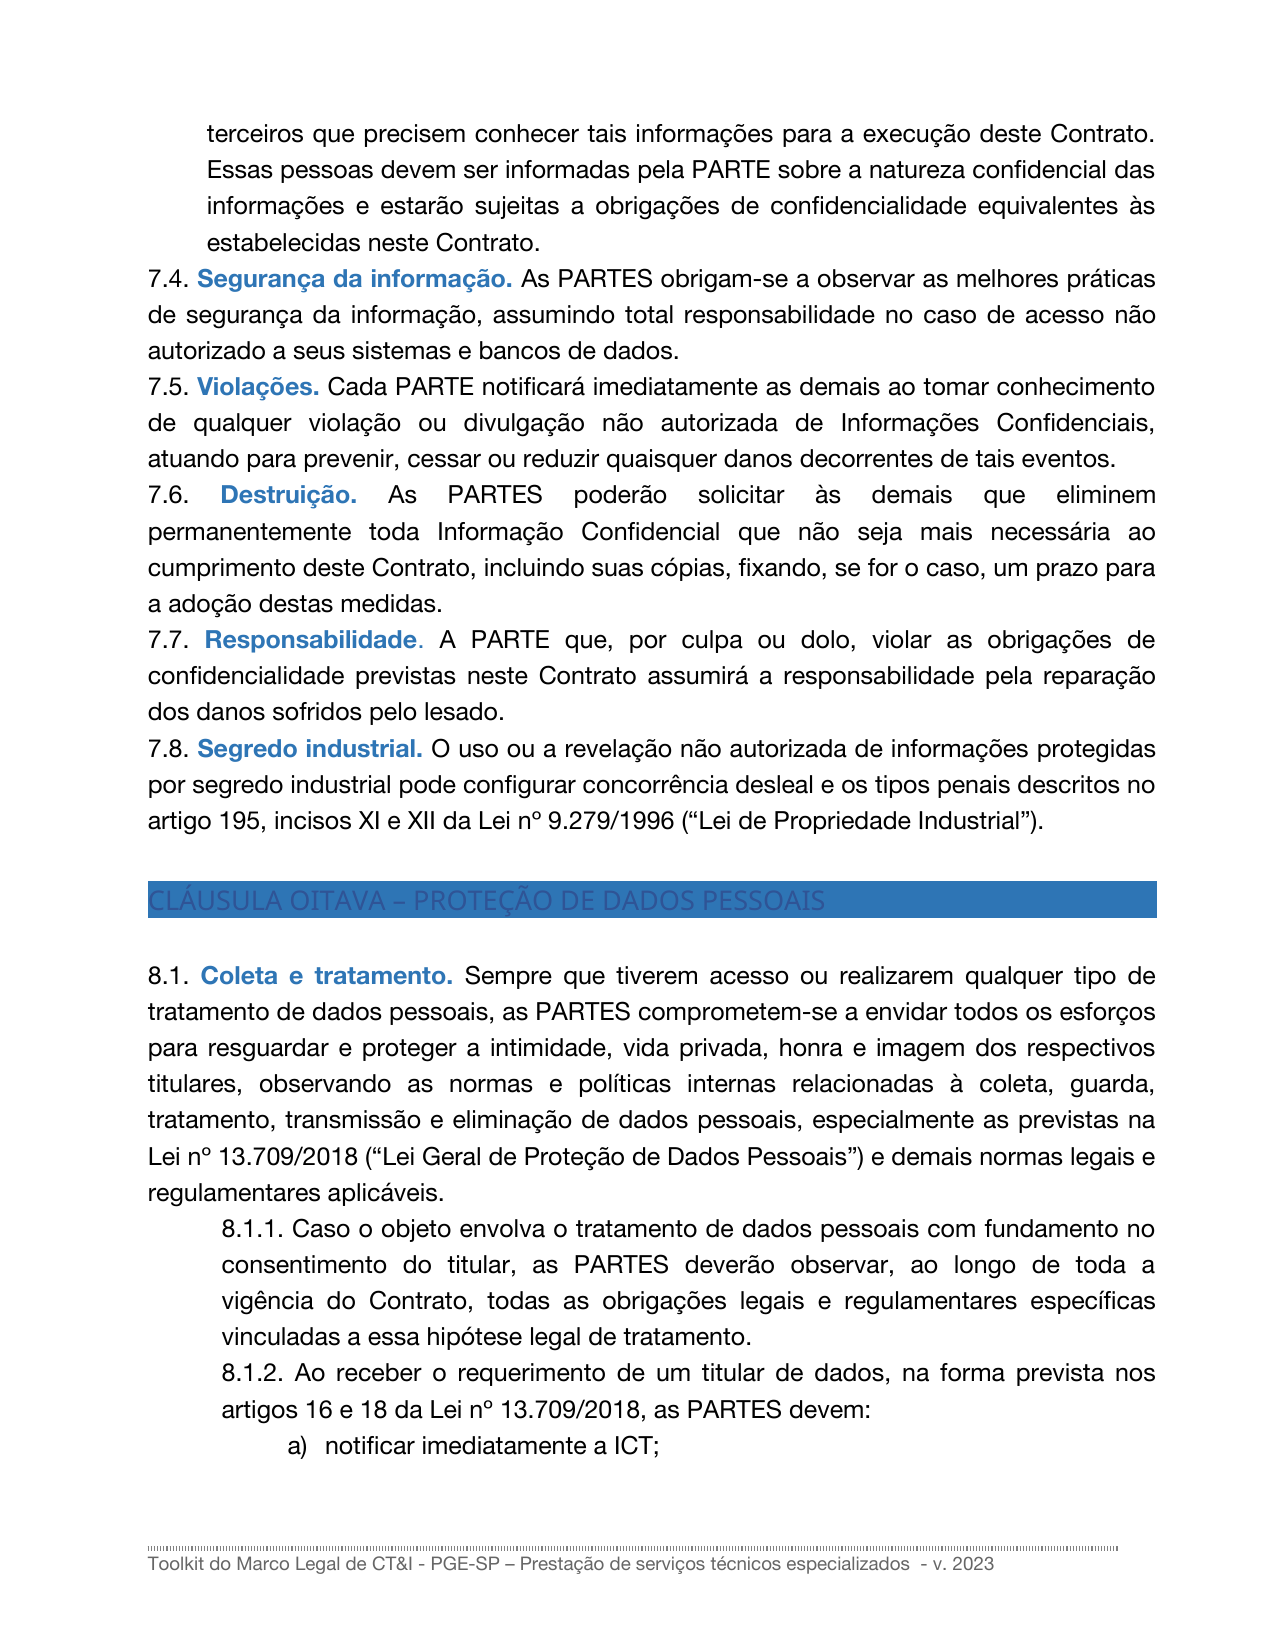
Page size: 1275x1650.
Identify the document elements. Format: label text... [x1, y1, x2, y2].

subtitle CLÁUSULA OITAVA – PROTEÇÃO DE DADOS PESSOAIS [148, 881, 1157, 918]
text 7.6. Destruição. As PARTES poderão solicitar às demais que eliminem permanentemente toda Informação Confidencial que não seja mais necessária ao cumprimento deste Contrato, incluindo suas cópias, fixando, se for o caso, um prazo para a adoção destas medidas. [148, 479, 1157, 619]
text 7.7. Responsabilidade. A PARTE que, por culpa ou dolo, violar as obrigações de confidencialidade previstas neste Contrato assumirá a responsabilidade pela reparação dos danos sofridos pelo lesado. [148, 624, 1157, 728]
text 7.5. Violações. Cada PARTE notificará imediatamente as demais ao tomar conhecimento de qualquer violação ou divulgação não autorizada de Informações Confidenciais, atuando para prevenir, cessar ou reduzir quaisquer danos decorrentes de tais eventos. [148, 371, 1157, 475]
text 7.4. Segurança da informação. As PARTES obrigam-se a observar as melhores práticas de segurança da informação, assumindo total responsabilidade no caso de acesso não autorizado a seus sistemas e bancos de dados. [148, 263, 1157, 366]
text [207, 118, 1157, 258]
list notificar imediatamente a ICT; [287, 1430, 1157, 1461]
text 8.1. Coleta e tratamento. Sempre que tiverem acesso ou realizarem qualquer tipo de tratamento de dados pessoais, as PARTES comprometem-se a envidar todos os esforços para resguardar e proteger a intimidade, vida privada, honra e imagem dos respectivos titulares, observando as normas e políticas internas relacionadas à coleta, guarda, tratamento, transmissão e eliminação de dados pessoais, especialmente as previstas na Lei nº 13.709/2018 (“Lei Geral de Proteção de Dados Pessoais”) e demais normas legais e regulamentares aplicáveis. [148, 960, 1157, 1208]
text 8.1.2. Ao receber o requerimento de um titular de dados, na forma prevista nos artigos 16 e 18 da Lei nº 13.709/2018, as PARTES devem: [221, 1357, 1157, 1425]
text 8.1.1. Caso o objeto envolva o tratamento de dados pessoais com fundamento no consentimento do titular, as PARTES deverão observar, ao longo de toda a vigência do Contrato, todas as obrigações legais e regulamentares específicas vinculadas a essa hipótese legal de tratamento. [221, 1213, 1157, 1353]
text 7.8. Segredo industrial. O uso ou a revelação não autorizada de informações protegidas por segredo industrial pode configurar concorrência desleal e os tipos penais descritos no artigo 195, incisos XI e XII da Lei nº 9.279/1996 (“Lei de Propriedade Industrial”). [148, 733, 1157, 836]
